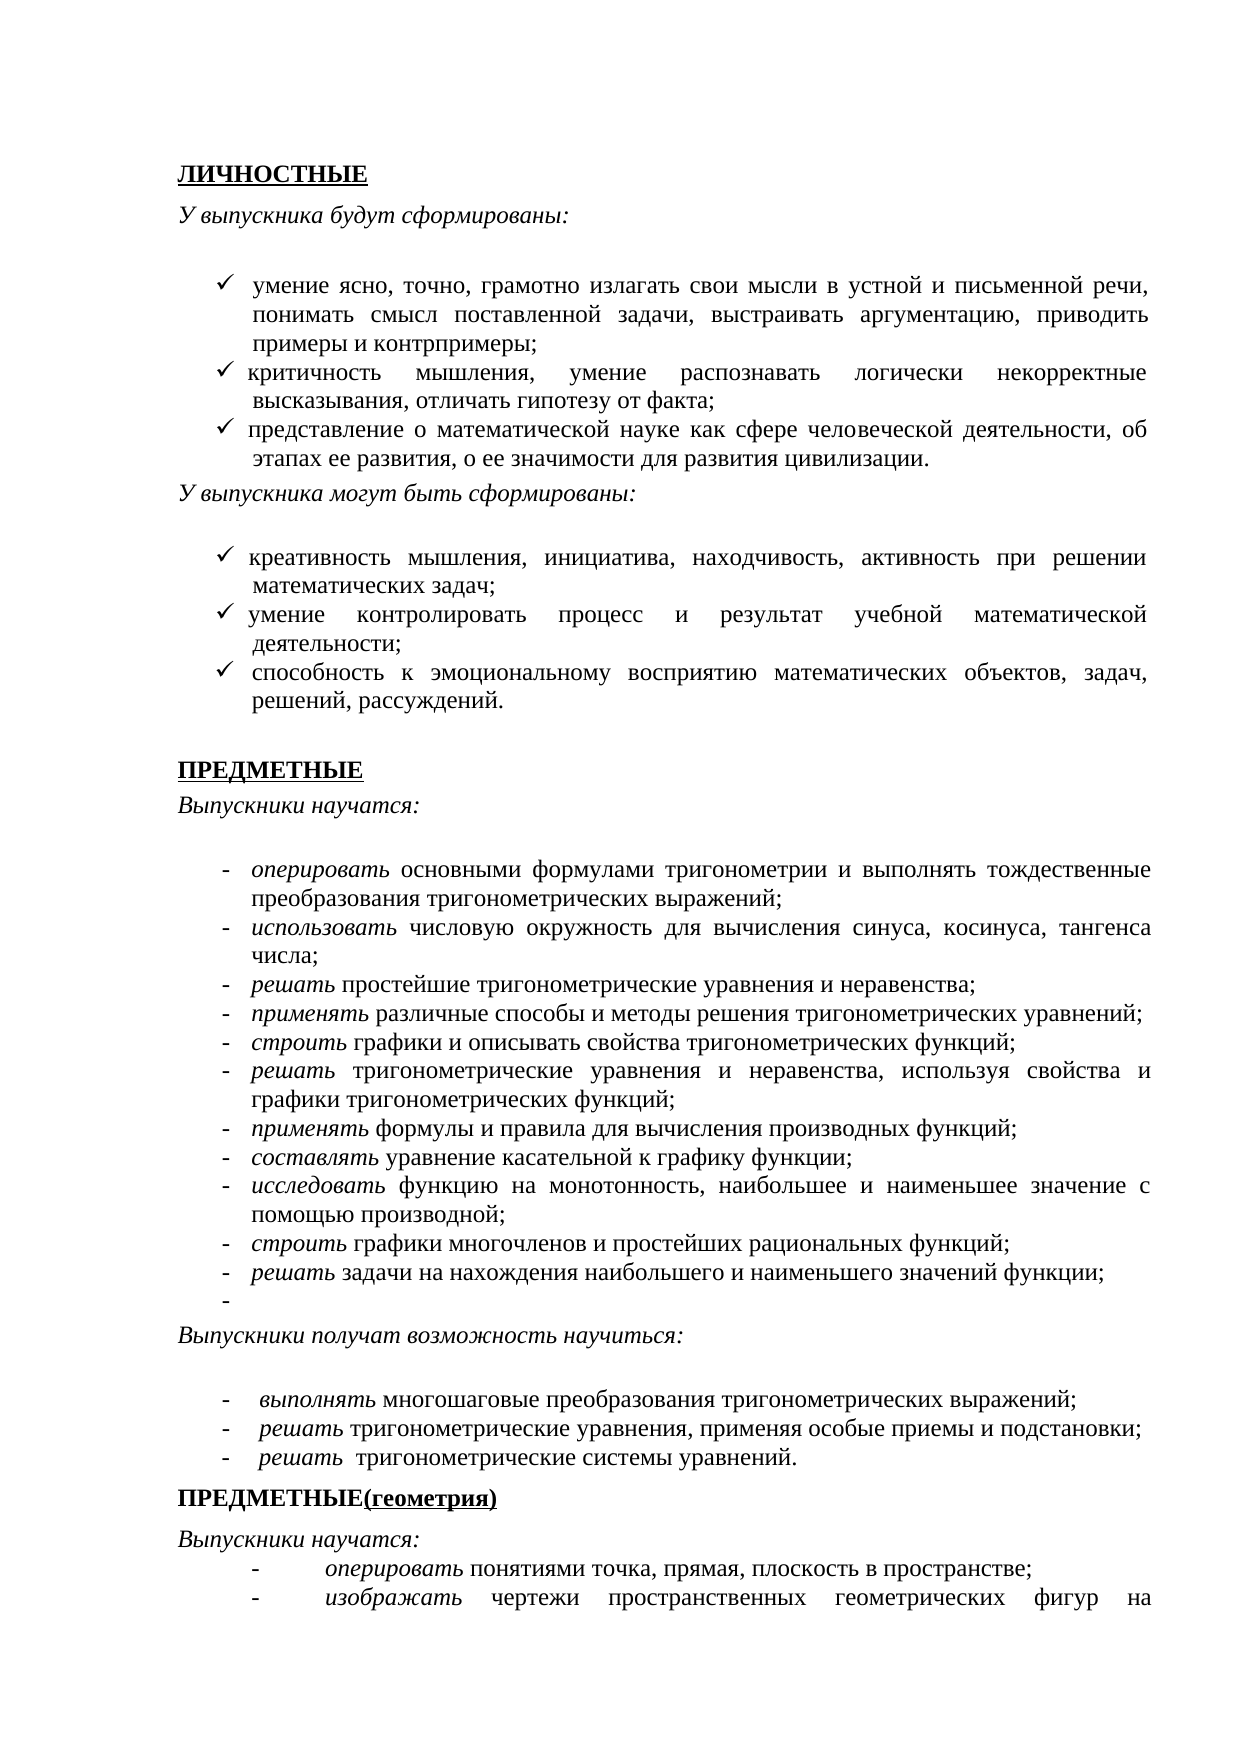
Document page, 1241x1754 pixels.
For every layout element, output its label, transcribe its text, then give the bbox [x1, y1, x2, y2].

list выполнять многошаговые преобразования тригонометрических выражений; [222, 1384, 1152, 1413]
list строить графики и описывать свойства тригонометрических функций; [222, 1027, 1152, 1056]
list применять формулы и правила для вычисления производных функций; [222, 1113, 1152, 1142]
text ПРЕДМЕТНЫЕ(геометрия) [177, 1483, 1152, 1512]
list применять различные способы и методы решения тригонометрических уравнений; [222, 998, 1152, 1027]
text Выпускники научатся: [177, 1524, 1152, 1553]
list креативность мышления, инициатива, находчивость, активность при решении математических задач; [215, 542, 1147, 599]
list оперировать понятиями точка, прямая, плоскость в пространстве; [177, 1553, 1152, 1582]
list оперировать основными формулами тригонометрии и выполнять тождественные преобразования тригонометрических выражений; [222, 854, 1152, 912]
list умение ясно, точно, грамотно излагать свои мысли в устной и письменной речи, понимать смысл поставленной задачи, выстраивать аргументацию, приводить примеры и контрпримеры; [215, 271, 1149, 357]
text Выпускники научатся: [177, 791, 1152, 819]
text ПРЕДМЕТНЫЕ [177, 756, 1152, 784]
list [177, 1582, 1152, 1611]
list исследовать функцию на монотонность, наибольшее и наименьшее значение с помощью производной; [222, 1171, 1152, 1228]
text У выпускника могут быть сформированы: [177, 478, 1152, 507]
list строить графики многочленов и простейших рациональных функций; [222, 1228, 1152, 1257]
text Выпускники получат возможность научиться: [177, 1321, 1152, 1349]
list умение контролировать процесс и результат учебной математической деятельности; [215, 599, 1147, 657]
list решать задачи на нахождения наибольшего и наименьшего значений функции; [222, 1257, 1152, 1286]
list решать тригонометрические уравнения, применяя особые приемы и подстановки; [222, 1413, 1152, 1442]
text У выпускника будут сформированы: [177, 201, 1152, 229]
list представление о математической науке как сфере человеческой деятельности, об этапах ее развития, о ее значимости для развития цивилизации. [215, 414, 1147, 472]
list решать тригонометрические уравнения и неравенства, используя свойства и графики тригонометрических функций; [222, 1056, 1152, 1113]
list критичность мышления, умение распознавать логически некорректные высказывания, отличать гипотезу от факта; [215, 357, 1147, 414]
list способность к эмоциональному восприятию математических объектов, задач, решений, рассуждений. [214, 657, 1147, 714]
text ЛИЧНОСТНЫЕ [177, 159, 1152, 188]
list составлять уравнение касательной к графику функции; [222, 1142, 1152, 1171]
list использовать числовую окружность для вычисления синуса, косинуса, тангенса числа; [222, 912, 1152, 969]
list решать тригонометрические системы уравнений. [221, 1442, 1152, 1471]
list решать простейшие тригонометрические уравнения и неравенства; [222, 969, 1152, 998]
